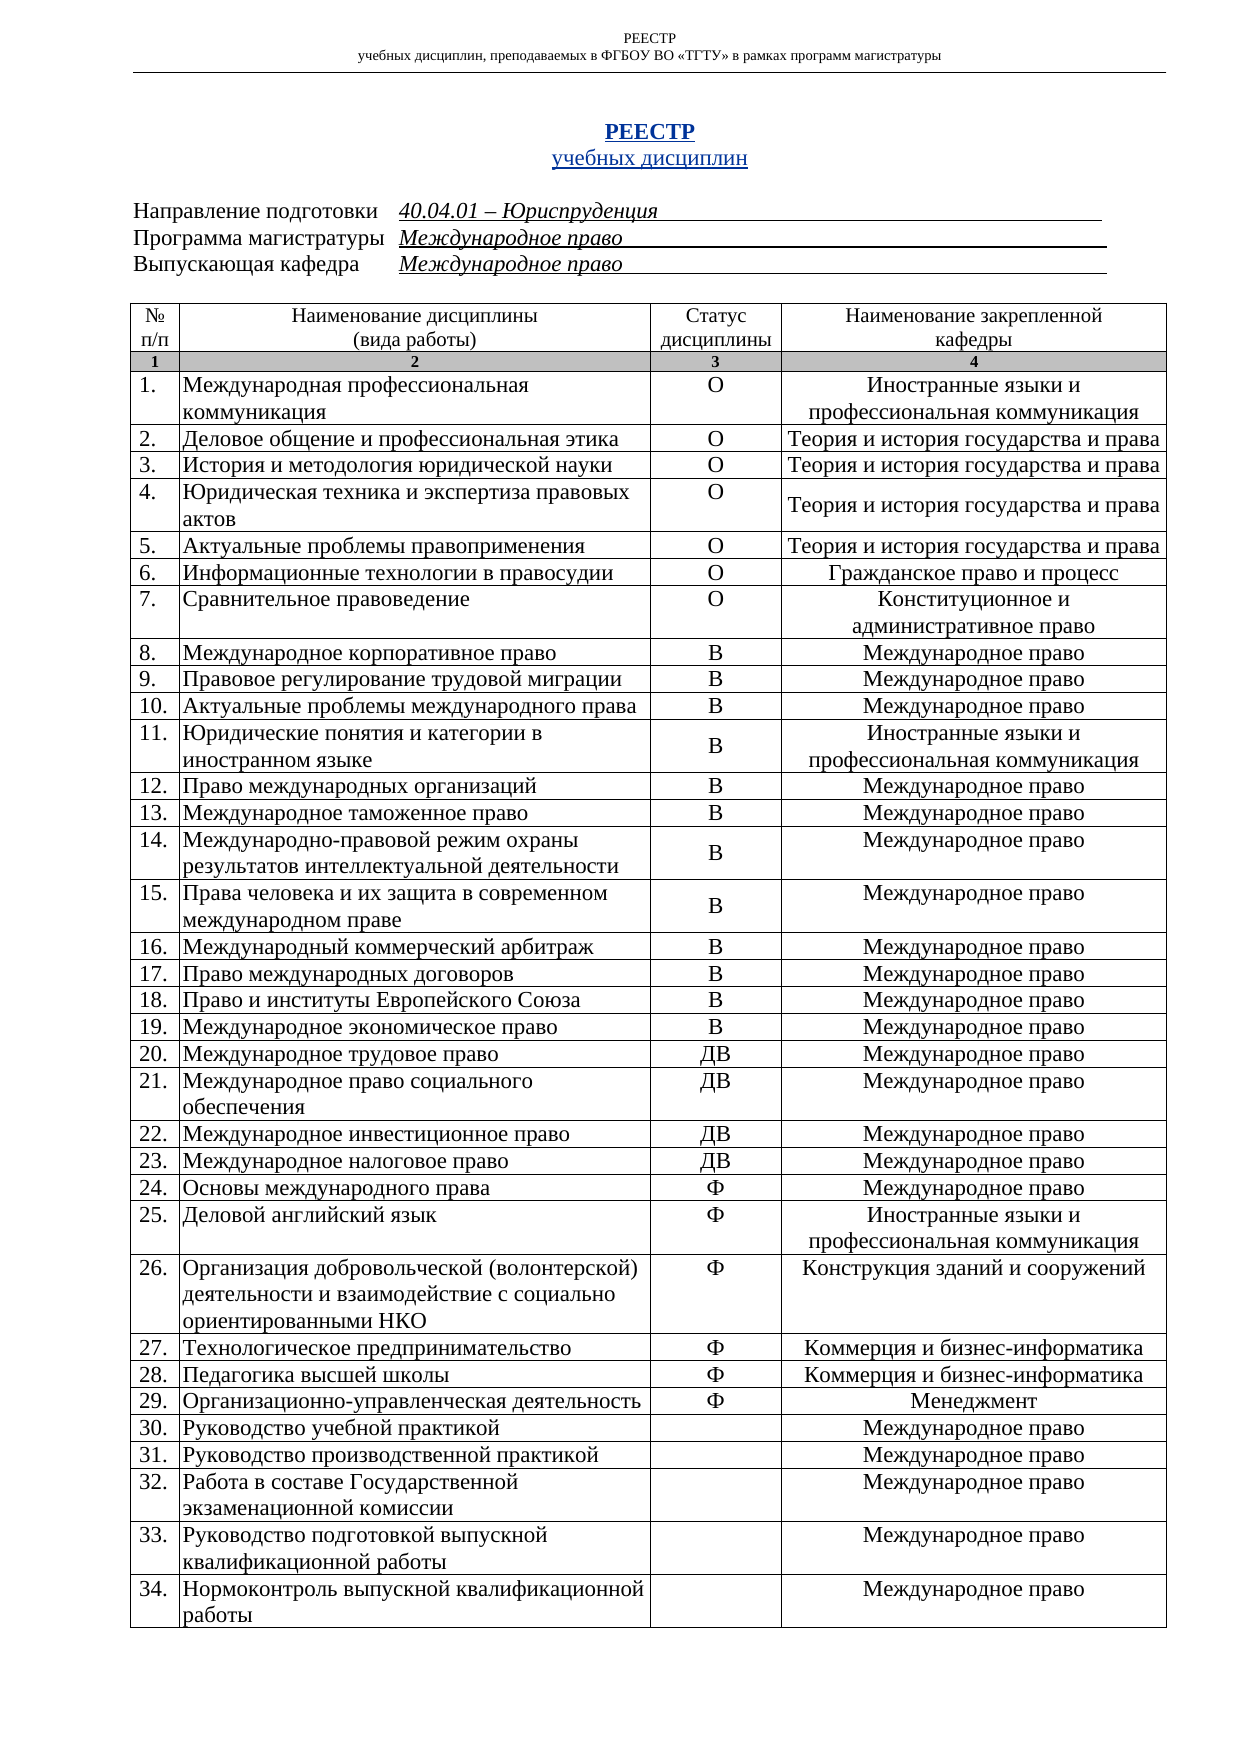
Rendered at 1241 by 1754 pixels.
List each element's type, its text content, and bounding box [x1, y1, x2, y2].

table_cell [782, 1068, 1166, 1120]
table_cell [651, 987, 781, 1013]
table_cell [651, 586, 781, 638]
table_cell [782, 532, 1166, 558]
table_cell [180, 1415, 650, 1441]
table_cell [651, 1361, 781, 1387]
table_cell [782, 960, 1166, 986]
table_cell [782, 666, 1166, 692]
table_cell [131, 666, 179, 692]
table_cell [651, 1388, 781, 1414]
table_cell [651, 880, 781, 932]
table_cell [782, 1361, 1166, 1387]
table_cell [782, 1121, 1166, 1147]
text Направление подготовки 40.04.01 – Юриспруденция [133, 197, 1166, 223]
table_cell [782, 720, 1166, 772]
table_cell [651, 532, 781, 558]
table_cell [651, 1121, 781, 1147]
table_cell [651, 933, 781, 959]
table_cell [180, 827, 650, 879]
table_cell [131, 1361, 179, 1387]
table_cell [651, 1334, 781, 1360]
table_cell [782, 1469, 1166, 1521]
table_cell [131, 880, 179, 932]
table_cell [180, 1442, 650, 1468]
text Программа магистратуры Международное право [133, 223, 1166, 250]
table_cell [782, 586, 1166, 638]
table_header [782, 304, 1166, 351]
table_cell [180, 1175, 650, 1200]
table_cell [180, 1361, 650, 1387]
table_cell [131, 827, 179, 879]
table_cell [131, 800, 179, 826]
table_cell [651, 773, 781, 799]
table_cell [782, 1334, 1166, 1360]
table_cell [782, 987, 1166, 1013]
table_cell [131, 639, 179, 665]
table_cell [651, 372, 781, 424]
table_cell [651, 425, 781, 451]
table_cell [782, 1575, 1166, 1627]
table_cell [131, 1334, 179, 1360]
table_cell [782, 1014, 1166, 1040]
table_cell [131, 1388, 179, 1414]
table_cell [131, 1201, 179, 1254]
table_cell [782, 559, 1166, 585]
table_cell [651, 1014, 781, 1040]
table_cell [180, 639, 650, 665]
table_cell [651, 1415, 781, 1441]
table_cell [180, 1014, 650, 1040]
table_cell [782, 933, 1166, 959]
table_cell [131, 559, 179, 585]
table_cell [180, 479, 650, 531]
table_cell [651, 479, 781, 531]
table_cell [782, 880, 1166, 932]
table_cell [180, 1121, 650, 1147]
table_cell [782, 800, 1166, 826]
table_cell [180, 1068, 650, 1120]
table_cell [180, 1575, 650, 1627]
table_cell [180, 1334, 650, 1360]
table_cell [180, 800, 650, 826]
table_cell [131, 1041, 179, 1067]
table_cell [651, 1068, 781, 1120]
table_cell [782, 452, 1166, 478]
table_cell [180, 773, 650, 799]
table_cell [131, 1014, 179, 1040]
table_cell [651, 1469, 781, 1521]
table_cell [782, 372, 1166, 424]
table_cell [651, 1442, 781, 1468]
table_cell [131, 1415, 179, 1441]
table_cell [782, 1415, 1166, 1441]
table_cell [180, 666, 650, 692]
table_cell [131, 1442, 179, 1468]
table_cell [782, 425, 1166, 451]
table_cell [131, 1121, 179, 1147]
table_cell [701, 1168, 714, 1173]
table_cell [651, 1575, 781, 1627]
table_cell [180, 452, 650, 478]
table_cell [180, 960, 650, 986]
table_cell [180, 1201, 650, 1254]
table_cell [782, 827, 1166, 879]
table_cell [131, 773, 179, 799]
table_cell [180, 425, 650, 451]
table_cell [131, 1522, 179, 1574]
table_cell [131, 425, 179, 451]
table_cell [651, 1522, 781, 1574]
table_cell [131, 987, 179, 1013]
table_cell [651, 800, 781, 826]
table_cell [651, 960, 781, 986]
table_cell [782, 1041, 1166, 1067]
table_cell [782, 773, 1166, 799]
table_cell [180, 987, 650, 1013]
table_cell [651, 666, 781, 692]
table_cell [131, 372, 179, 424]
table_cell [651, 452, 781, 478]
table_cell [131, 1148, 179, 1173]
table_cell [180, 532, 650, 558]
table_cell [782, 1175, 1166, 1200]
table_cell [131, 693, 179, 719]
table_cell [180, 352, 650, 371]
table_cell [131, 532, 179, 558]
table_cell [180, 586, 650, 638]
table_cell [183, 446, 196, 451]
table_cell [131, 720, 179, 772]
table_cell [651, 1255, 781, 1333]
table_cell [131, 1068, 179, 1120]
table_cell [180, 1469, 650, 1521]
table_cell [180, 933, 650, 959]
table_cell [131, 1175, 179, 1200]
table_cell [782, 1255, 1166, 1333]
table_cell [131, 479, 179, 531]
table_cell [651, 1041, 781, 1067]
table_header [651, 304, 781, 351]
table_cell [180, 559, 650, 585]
text Выпускающая кафедра Международное право [133, 250, 1166, 276]
text учебных дисциплин [133, 144, 1166, 171]
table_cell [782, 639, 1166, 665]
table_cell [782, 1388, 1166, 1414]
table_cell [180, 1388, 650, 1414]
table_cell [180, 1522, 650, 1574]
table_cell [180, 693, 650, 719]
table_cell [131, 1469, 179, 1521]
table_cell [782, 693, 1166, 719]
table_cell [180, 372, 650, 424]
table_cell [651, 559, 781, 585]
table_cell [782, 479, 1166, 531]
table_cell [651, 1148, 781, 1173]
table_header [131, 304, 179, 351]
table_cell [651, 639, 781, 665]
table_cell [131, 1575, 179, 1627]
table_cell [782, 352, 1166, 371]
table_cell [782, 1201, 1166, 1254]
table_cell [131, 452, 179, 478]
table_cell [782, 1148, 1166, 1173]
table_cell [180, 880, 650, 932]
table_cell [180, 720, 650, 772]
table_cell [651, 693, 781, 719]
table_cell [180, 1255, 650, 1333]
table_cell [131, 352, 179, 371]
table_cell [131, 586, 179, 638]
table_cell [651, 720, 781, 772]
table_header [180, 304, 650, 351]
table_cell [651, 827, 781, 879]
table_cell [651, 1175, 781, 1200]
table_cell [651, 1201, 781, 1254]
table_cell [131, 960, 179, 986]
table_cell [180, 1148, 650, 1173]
text РЕЕСТР [133, 118, 1166, 144]
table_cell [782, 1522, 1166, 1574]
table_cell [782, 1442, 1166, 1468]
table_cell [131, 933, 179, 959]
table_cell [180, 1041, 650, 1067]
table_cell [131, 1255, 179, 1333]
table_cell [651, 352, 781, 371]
